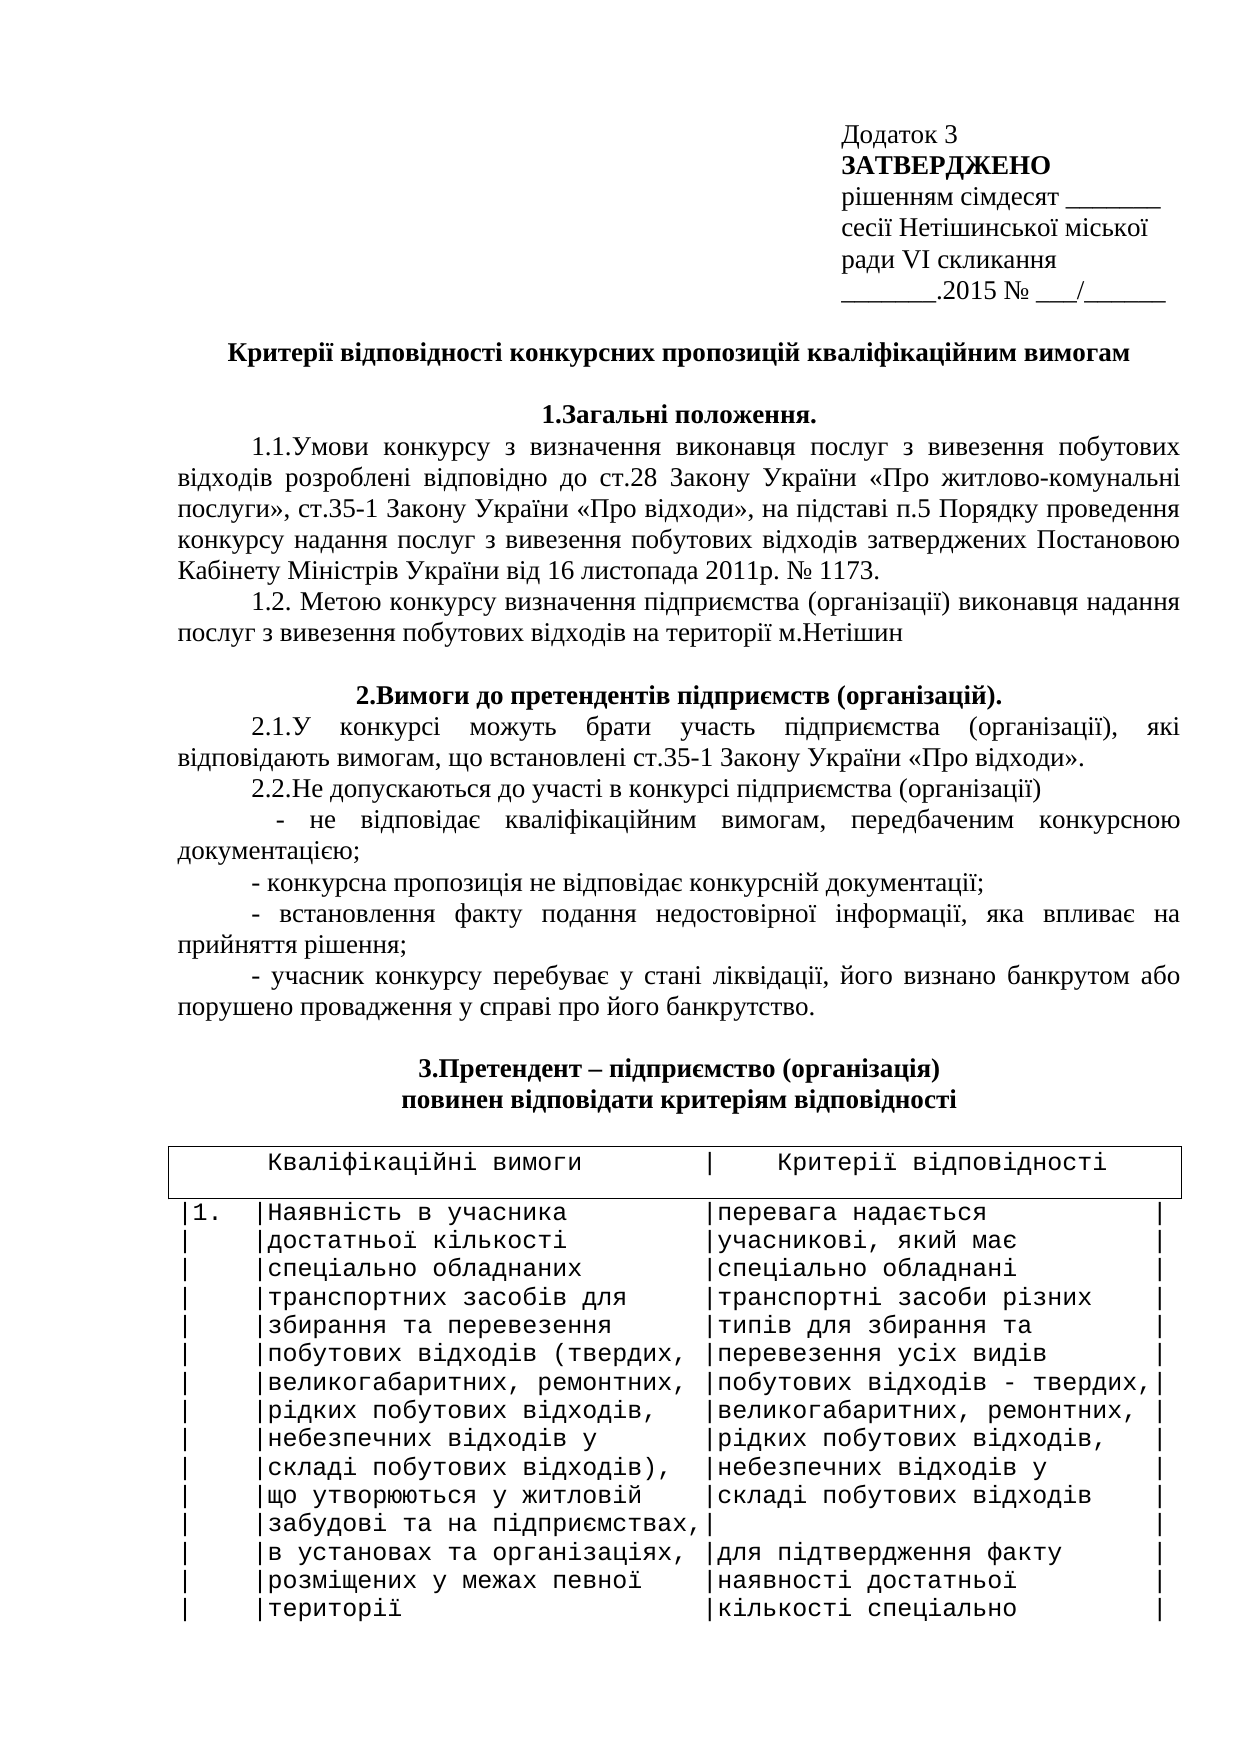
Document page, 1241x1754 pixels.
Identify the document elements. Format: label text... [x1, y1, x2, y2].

text | |що утворюються у житловій |складі побутових відходів | [177, 1483, 1181, 1511]
text | |складі побутових відходів), |небезпечних відходів у | [177, 1454, 1181, 1483]
text | |спеціально обладнаних |спеціально обладнані | [177, 1256, 1181, 1284]
text | |території |кількості спеціально | [177, 1596, 1181, 1624]
text | |збирання та перевезення |типів для збирання та | [177, 1313, 1181, 1341]
text 2.2.Не допускаються до участі в конкурсі підприємства (організації) [177, 772, 1181, 803]
text | |побутових відходів (твердих, |перевезення усіх видів | [177, 1341, 1181, 1369]
text | |розміщених у межах певної |наявності достатньої | [177, 1568, 1181, 1596]
text | |небезпечних відходів у |рідких побутових відходів, | [177, 1426, 1181, 1454]
text ради VІ скликання [841, 243, 1181, 274]
text - учасник конкурсу перебуває у стані ліквідації, його визнано банкрутом або порушено провадження у справі про його банкрутство. [177, 959, 1181, 1021]
text рішенням сімдесят _______ [841, 180, 1181, 212]
text 3.Претендент – підприємство (організація) [177, 1052, 1181, 1084]
text 1.2. Метою конкурсу визначення підприємства (організації) виконавця надання послуг з вивезення побутових відходів на території м.Нетішин [177, 585, 1181, 648]
text ЗАТВЕРДЖЕНО [841, 149, 1181, 180]
text повинен відповідати критеріям відповідності [177, 1084, 1181, 1115]
text 2.1.У конкурсі можуть брати участь підприємства (організації), які відповідають вимогам, що встановлені ст.35-1 Закону України «Про відходи». [177, 710, 1181, 772]
text Кваліфікаційні вимоги | Критерії відповідності [169, 1147, 1181, 1198]
text | |достатньої кількості |учасникові, який має | [177, 1228, 1181, 1256]
text 2.Вимоги до претендентів підприємств (організацій). [177, 679, 1181, 710]
text Критерії відповідності конкурсних пропозицій кваліфікаційним вимогам [177, 336, 1181, 367]
text 1.Загальні положення. [177, 398, 1181, 429]
text - не відповідає кваліфікаційним вимогам, передбаченим конкурсною документацією; [177, 803, 1181, 866]
text | |в установах та організаціях, |для підтвердження факту | [177, 1539, 1181, 1568]
text | |забудові та на підприємствах,| | [177, 1511, 1181, 1539]
text 1.1.Умови конкурсу з визначення виконавця послуг з вивезення побутових відходів розроблені відповідно до ст.28 Закону України «Про житлово-комунальні послуги», ст.35-1 Закону України «Про відходи», на підставі п.5 Порядку проведення конкурсу надання послуг з вивезення побутових відходів затверджених Постановою Кабінету Міністрів України від 16 листопада 2011р. № 1173. [177, 429, 1181, 585]
text _______.2015 № ___/______ [841, 274, 1181, 305]
text |1. |Наявність в учасника |перевага надається | [177, 1199, 1181, 1228]
text - встановлення факту подання недостовірної інформації, яка впливає на прийняття рішення; [177, 897, 1181, 959]
text - конкурсна пропозиція не відповідає конкурсній документації; [177, 866, 1181, 897]
text | |транспортних засобів для |транспортні засоби різних | [177, 1284, 1181, 1313]
text | |рідких побутових відходів, |великогабаритних, ремонтних, | [177, 1398, 1181, 1426]
text сесії Нетішинської міської [841, 212, 1181, 243]
text Додаток 3 [841, 118, 1181, 149]
text | |великогабаритних, ремонтних, |побутових відходів - твердих,| [177, 1369, 1181, 1398]
